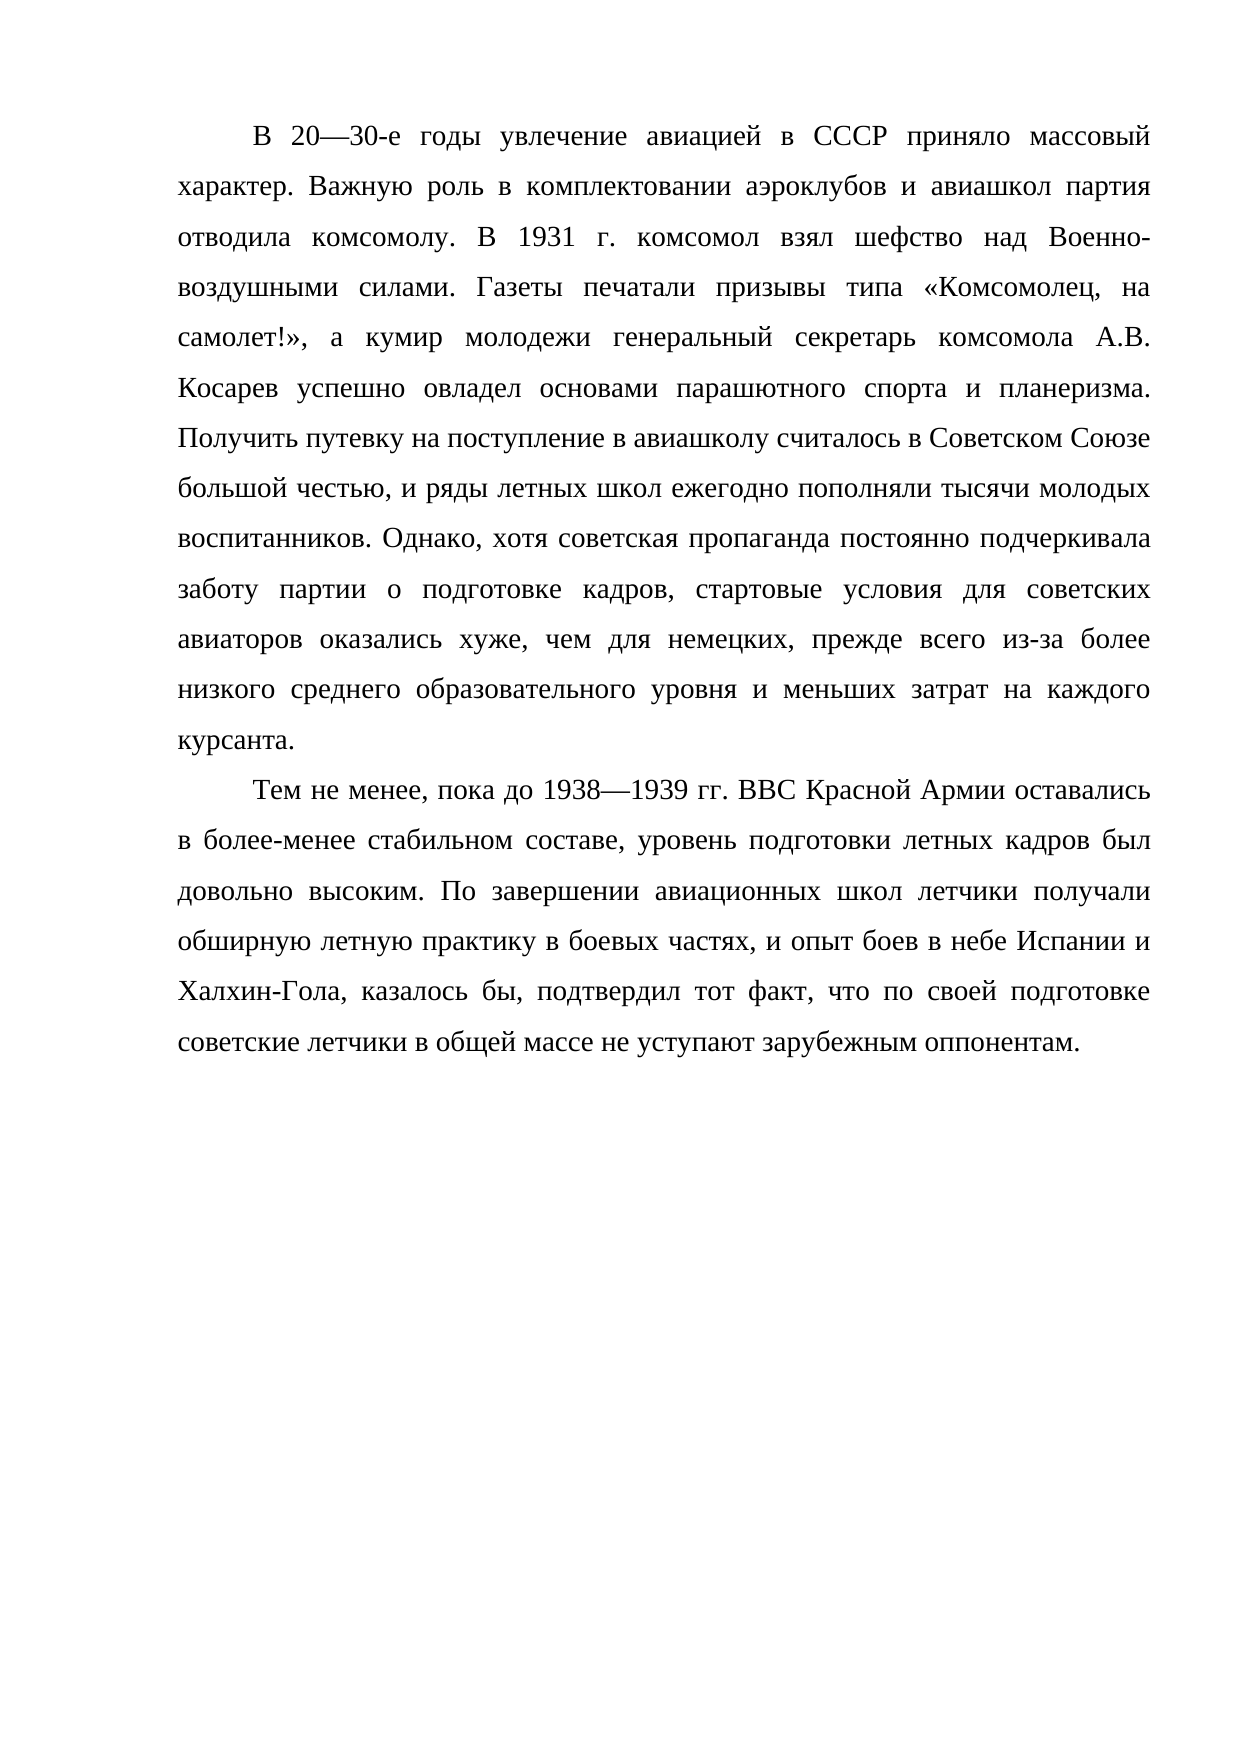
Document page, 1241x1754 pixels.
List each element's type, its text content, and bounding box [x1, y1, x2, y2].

text Тем не менее, пока до 1938—1939 гг. ВВС Красной Армии оставались в более-менее стабильном составе, уровень подготовки летных кадров был довольно высоким. По завершении авиационных школ летчики получали обширную летную практику в боевых частях, и опыт боев в небе Испании и Халхин-Гола, казалось бы, подтвердил тот факт, что по своей подготовке советские летчики в общей массе не уступают зарубежным оппонентам. [177, 772, 1152, 1057]
text В 20—30-е годы увлечение авиацией в СССР приняло массовый характер. Важную роль в комплектовании аэроклубов и авиашкол партия отводила комсомолу. В 1931 г. комсомол взял шефство над Военно-воздушными силами. Газеты печатали призывы типа «Комсомолец, на самолет!», а кумир молодежи генеральный секретарь комсомола А.В. Косарев успешно овладел основами парашютного спорта и планеризма. Получить путевку на поступление в авиашколу считалось в Советском Союзе большой честью, и ряды летных школ ежегодно пополняли тысячи молодых воспитанников. Однако, хотя советская пропаганда постоянно подчеркивала заботу партии о подготовке кадров, стартовые условия для советских авиаторов оказались хуже, чем для немецких, прежде всего из-за более низкого среднего образовательного уровня и меньших затрат на каждого курсанта. [177, 118, 1152, 755]
